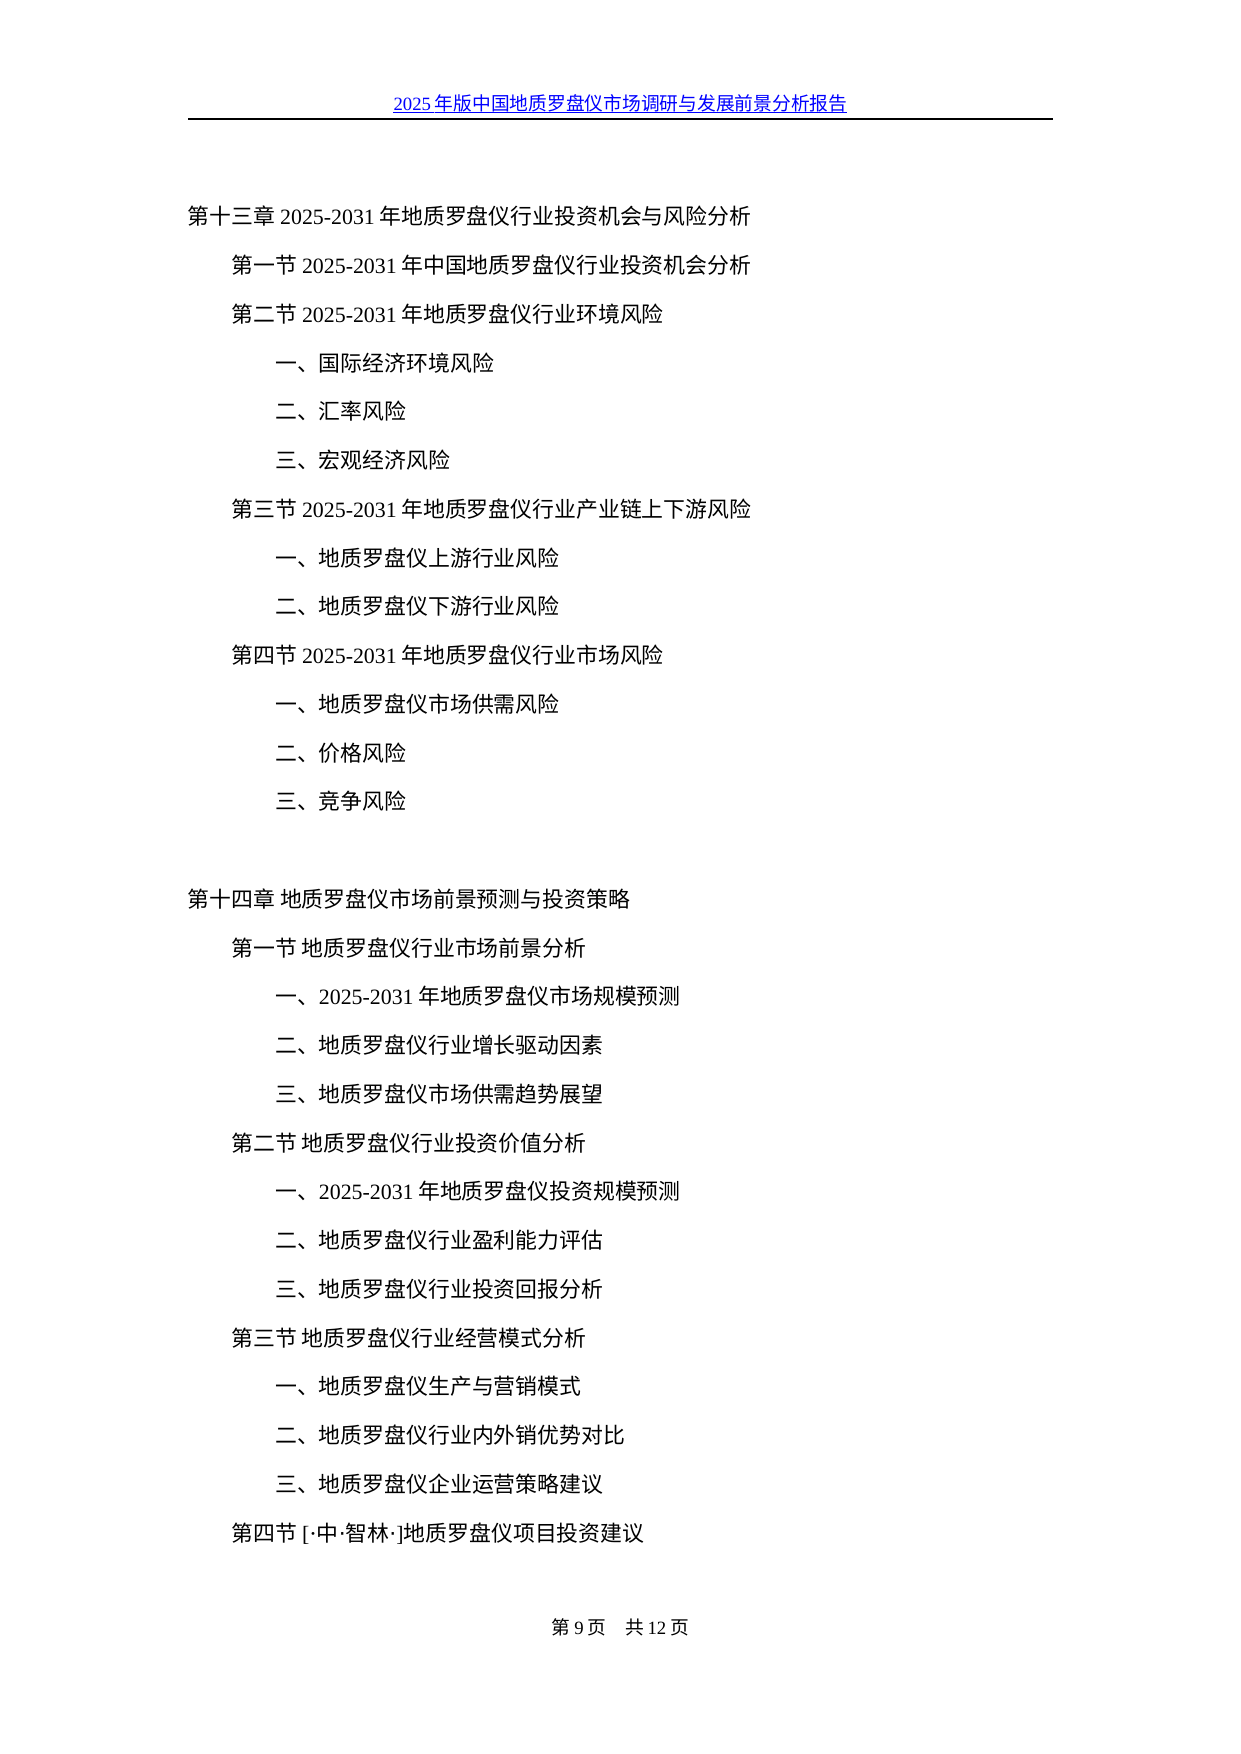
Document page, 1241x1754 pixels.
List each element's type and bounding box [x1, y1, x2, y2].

text [187, 150, 1053, 1548]
